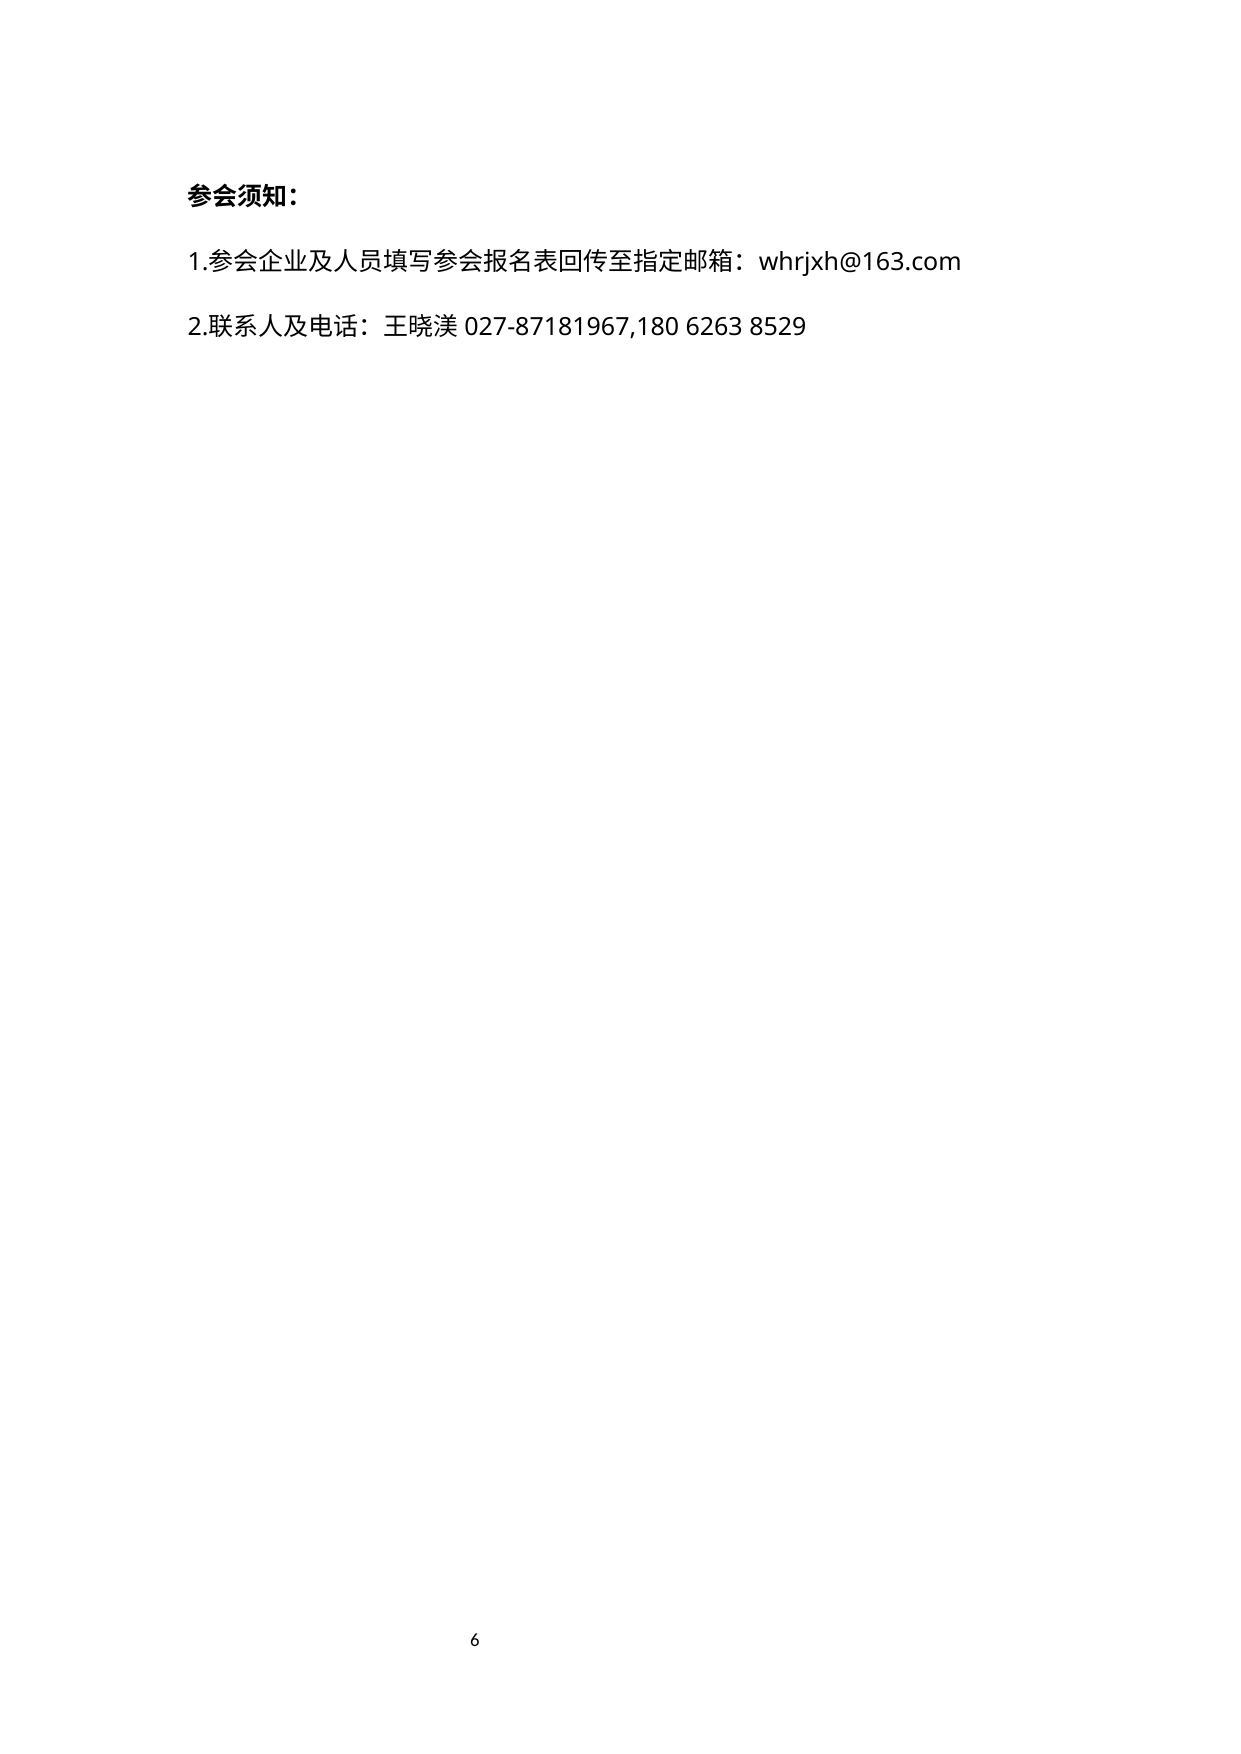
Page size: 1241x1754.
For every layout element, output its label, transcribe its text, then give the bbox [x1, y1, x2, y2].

text 2.联系人及电话：王晓渼 027-87181967,180 6263 8529 [187, 292, 1053, 357]
text 1.参会企业及人员填写参会报名表回传至指定邮箱：whrjxh@163.com [187, 227, 1053, 292]
text 参会须知： [187, 162, 1053, 227]
